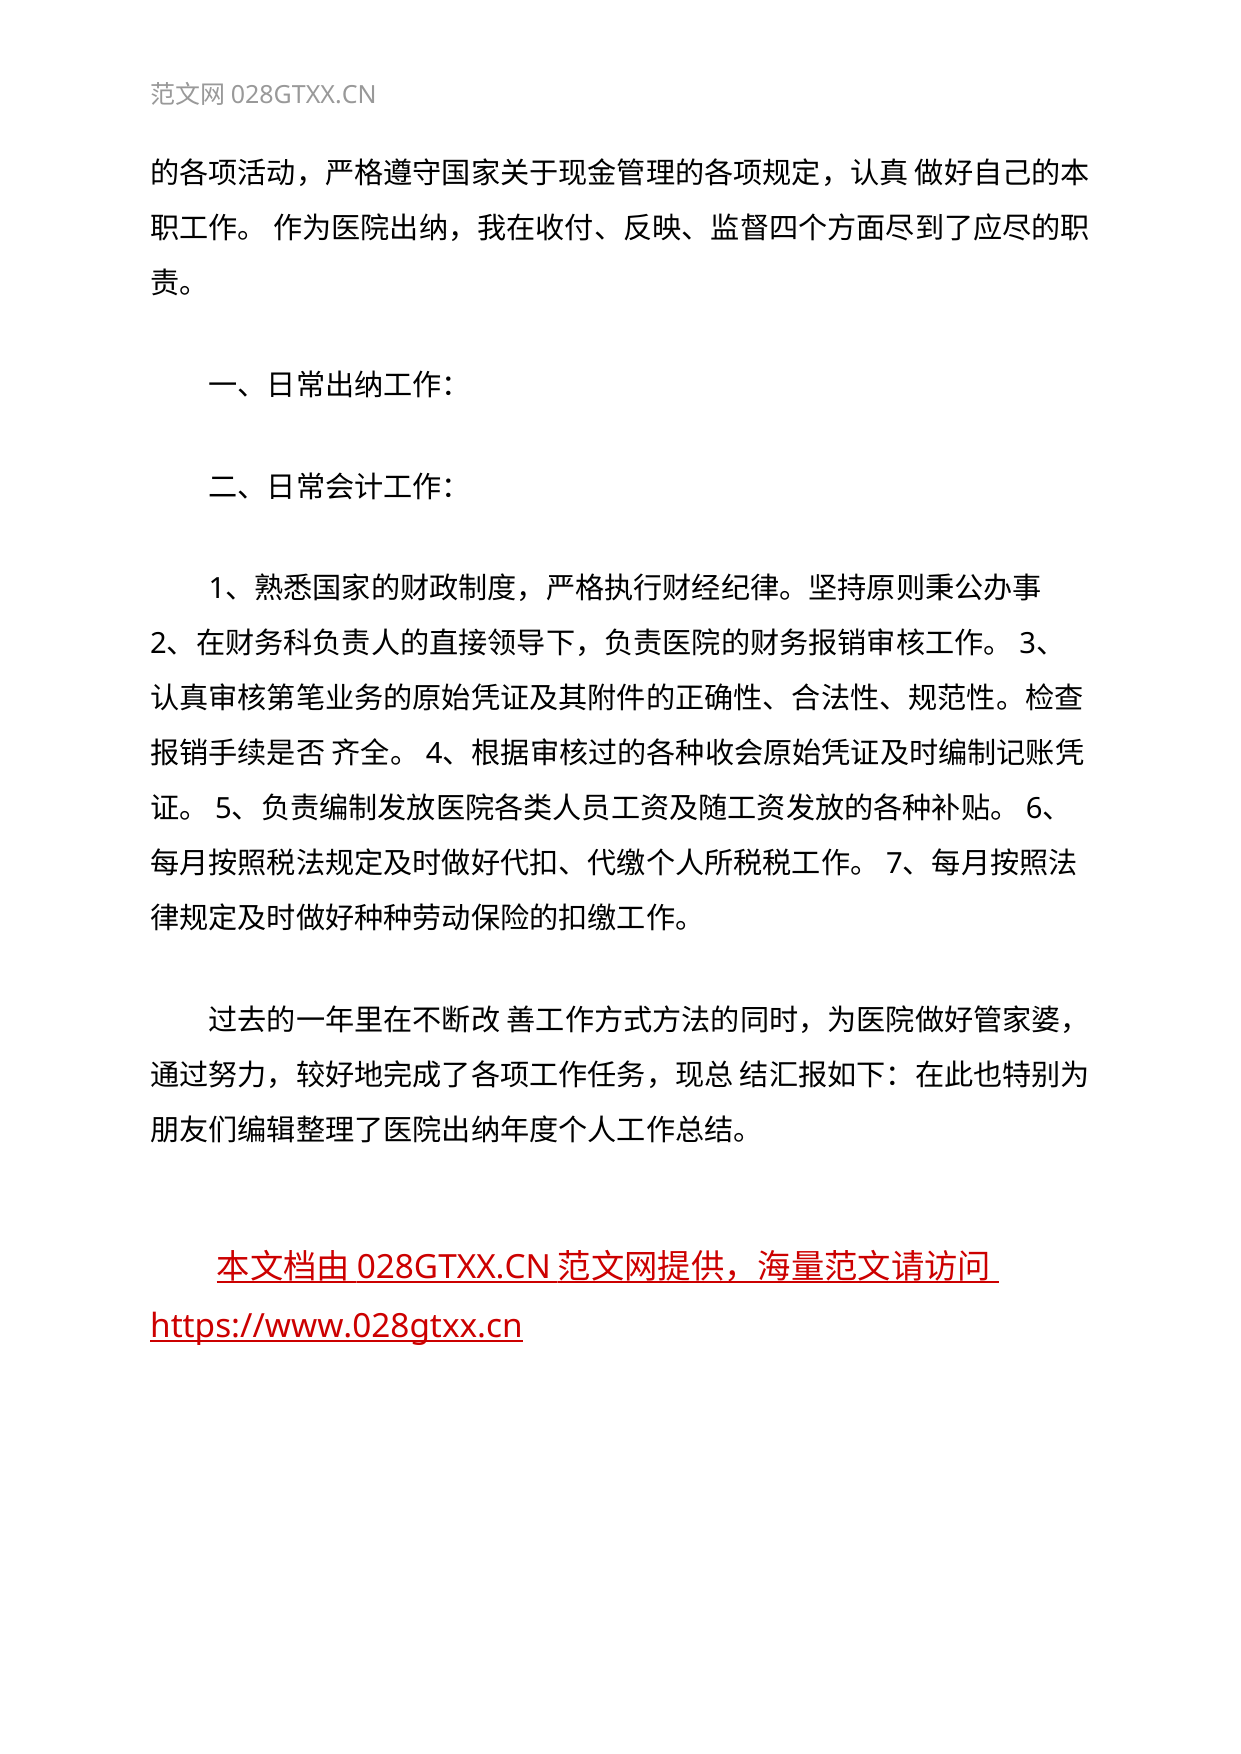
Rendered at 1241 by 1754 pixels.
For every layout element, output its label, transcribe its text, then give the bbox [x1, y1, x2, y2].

text 一、日常出纳工作： [150, 362, 1090, 404]
text 本文档由028GTXX.CN范文网提供，海量范文请访问 https://www.028gtxx.cn [150, 1239, 1090, 1347]
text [150, 150, 1090, 302]
text 1、熟悉国家的财政制度，严格执行财经纪律。坚持原则秉公办事 2、在财务科负责人的直接领导下，负责医院的财务报销审核工作。 3、认真审核第笔业务的原始凭证及其附件的正确性、合法性、规范性。检查报销手续是否 齐全。 4、根据审核过的各种收会原始凭证及时编制记账凭证。 5、负责编制发放医院各类人员工资及随工资发放的各种补贴。 6、每月按照税法规定及时做好代扣、代缴个人所税税工作。 7、每月按照法律规定及时做好种种劳动保险的扣缴工作。 [150, 565, 1090, 937]
text 过去的一年里在不断改 善工作方式方法的同时，为医院做好管家婆，通过努力，较好地完成了各项工作任务，现总 结汇报如下：在此也特别为朋友们编辑整理了医院出纳年度个人工作总结。 [150, 997, 1090, 1149]
text 二、日常会计工作： [150, 463, 1090, 506]
